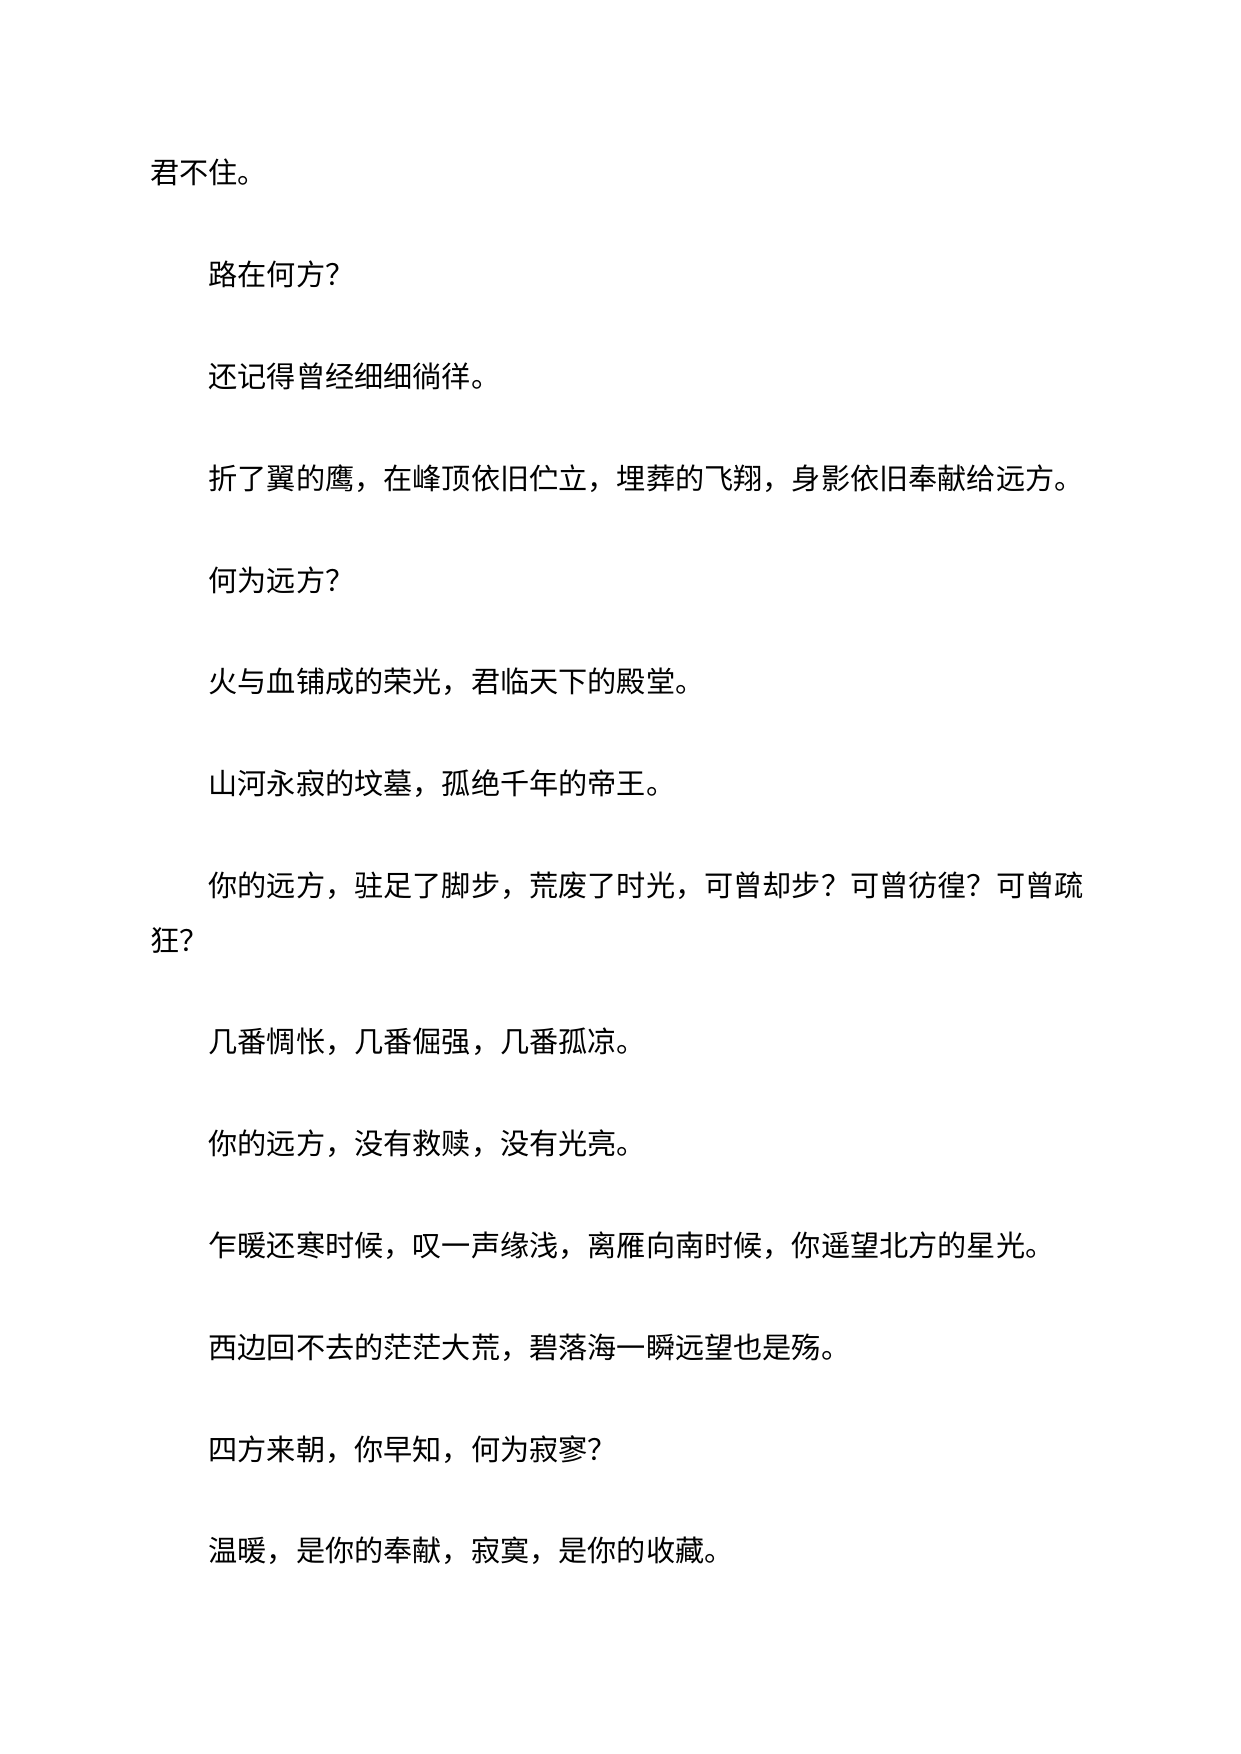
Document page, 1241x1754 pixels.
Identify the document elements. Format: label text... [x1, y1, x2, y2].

text 几番惆怅，几番倔强，几番孤凉。 [150, 1019, 1090, 1061]
text 还记得曾经细细徜徉。 [150, 353, 1090, 396]
text 折了翼的鹰，在峰顶依旧伫立，埋葬的飞翔，身影依旧奉献给远方。 [150, 455, 1090, 498]
text 火与血铺成的荣光，君临天下的殿堂。 [150, 659, 1090, 701]
text 乍暖还寒时候，叹一声缘浅，离雁向南时候，你遥望北方的星光。 [150, 1223, 1090, 1265]
text 你的远方，驻足了脚步，荒废了时光，可曾却步？可曾彷徨？可曾疏狂？ [150, 862, 1090, 959]
text 温暖，是你的奉献，寂寞，是你的收藏。 [150, 1528, 1090, 1570]
text 你的远方，没有救赎，没有光亮。 [150, 1121, 1090, 1163]
text 西边回不去的茫茫大荒，碧落海一瞬远望也是殇。 [150, 1324, 1090, 1367]
text 山河永寂的坟墓，孤绝千年的帝王。 [150, 761, 1090, 803]
text 何为远方？ [150, 557, 1090, 599]
text 路在何方？ [150, 252, 1090, 294]
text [150, 150, 1090, 192]
text 四方来朝，你早知，何为寂寥？ [150, 1426, 1090, 1468]
